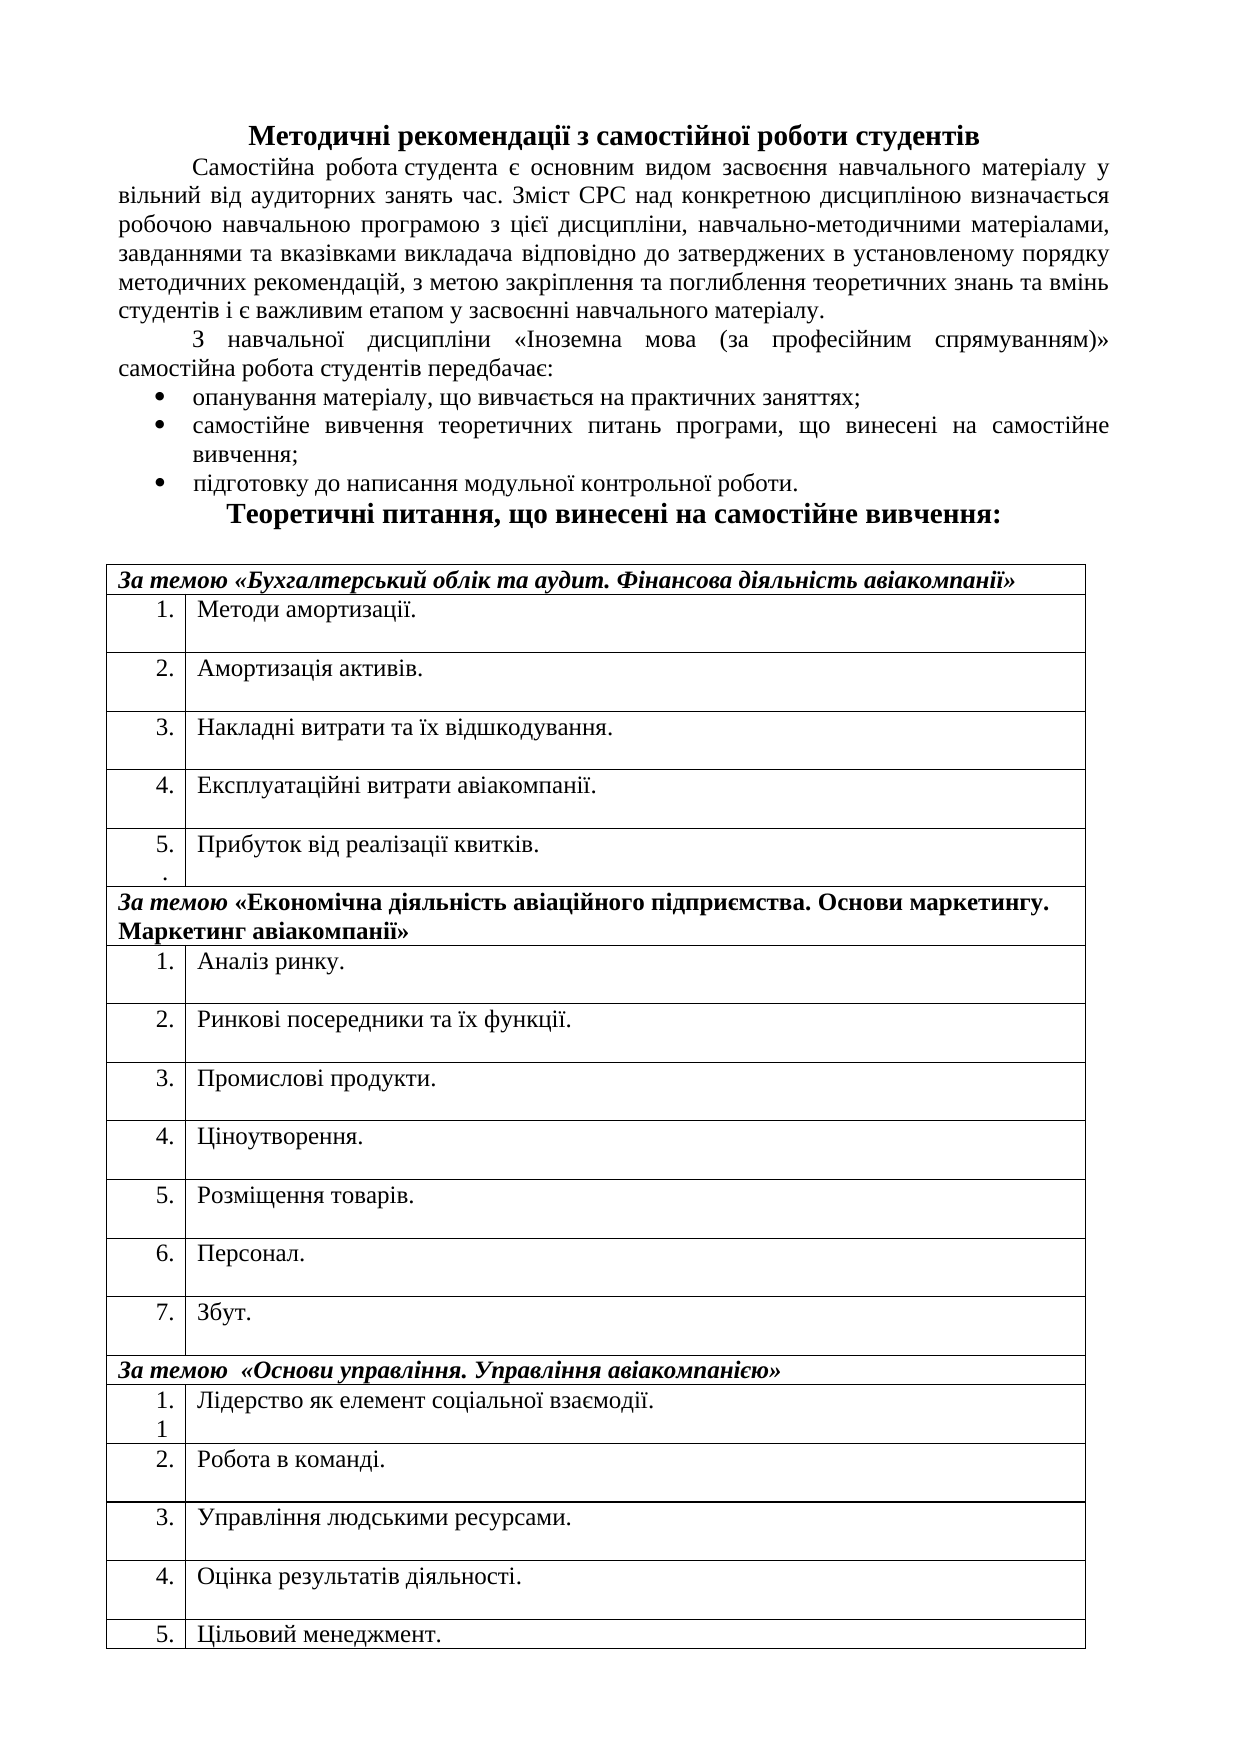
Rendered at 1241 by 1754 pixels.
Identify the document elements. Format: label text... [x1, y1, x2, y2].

table_cell [107, 770, 185, 828]
text Самостійна робота студента є основним видом засвоєння навчального матеріалу у вільний від аудиторних занять час. Зміст СРС над конкретною дисципліною визначається робочою навчальною програмою з цієї дисципліни, навчально-методичними матеріалами, завданнями та вказівками викладача відповідно до затверджених в установленому порядку методичних рекомендацій, з метою закріплення та поглиблення теоретичних знань та вмінь студентів і є важливим етапом у засвоєнні навчального матеріалу. [118, 152, 1110, 324]
table_cell Експлуатаційні витрати авіакомпанії. [186, 770, 1085, 828]
table_cell Амортизація активів. [186, 653, 1085, 711]
table_cell Персонал. [186, 1239, 1085, 1296]
list опанування матеріалу, що вивчається на практичних заняттях; [155, 382, 1110, 410]
table_cell [107, 1180, 185, 1237]
table_header За темою «Бухгалтерський облік та аудит. Фінансова діяльність авіакомпанії» [107, 565, 1085, 593]
table_cell Промислові продукти. [186, 1063, 1085, 1120]
table_cell [107, 1503, 185, 1560]
table_cell [107, 1004, 185, 1062]
list підготовку до написання модульної контрольної роботи. [156, 468, 1110, 497]
table_cell . [107, 829, 185, 886]
table_cell За темою «Основи управління. Управління авіакомпанією» [107, 1356, 1085, 1384]
table_cell Накладні витрати та їх відшкодування. [186, 712, 1085, 769]
table_cell [107, 1444, 185, 1501]
table_cell [107, 595, 185, 652]
table_cell Робота в команді. [186, 1444, 1085, 1501]
table_cell [107, 653, 185, 711]
table_cell Оцінка результатів діяльності. [186, 1561, 1085, 1618]
table_cell [107, 1063, 185, 1120]
table_cell 1 [107, 1385, 185, 1443]
table_cell Прибуток від реалізації квитків. [186, 829, 1085, 886]
table_cell Збут. [186, 1297, 1085, 1354]
table_cell Управління людськими ресурсами. [186, 1503, 1085, 1560]
table_cell Розміщення товарів. [186, 1180, 1085, 1237]
table_cell Лідерство як елемент соціальної взаємодії. [186, 1385, 1085, 1443]
table_cell Методи амортизації. [186, 595, 1085, 652]
table_cell Ринкові посередники та їх функції. [186, 1004, 1085, 1062]
table_cell [107, 946, 185, 1003]
text З навчальної дисципліни «Іноземна мова (за професійним спрямуванням)» самостійна робота студентів передбачає: [118, 324, 1110, 382]
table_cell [186, 1620, 1085, 1648]
table_cell [107, 712, 185, 769]
table_cell [107, 1297, 185, 1354]
table_cell [107, 1561, 185, 1618]
table_cell Ціноутворення. [186, 1121, 1085, 1179]
table_cell [107, 1121, 185, 1179]
list самостійне вивчення теоретичних питань програми, що винесені на самостійне вивчення; [155, 410, 1110, 468]
text Методичні рекомендації з самостійної роботи студентів [118, 118, 1110, 152]
table_cell [107, 1620, 185, 1648]
text Теоретичні питання, що винесені на самостійне вивчення: [118, 497, 1110, 530]
table_cell [107, 1239, 185, 1296]
table_cell Аналіз ринку. [186, 946, 1085, 1003]
table_cell За темою «Економічна діяльність авіаційного підприємства. Основи маркетингу. Маркетинг авіакомпанії» [107, 887, 1085, 945]
